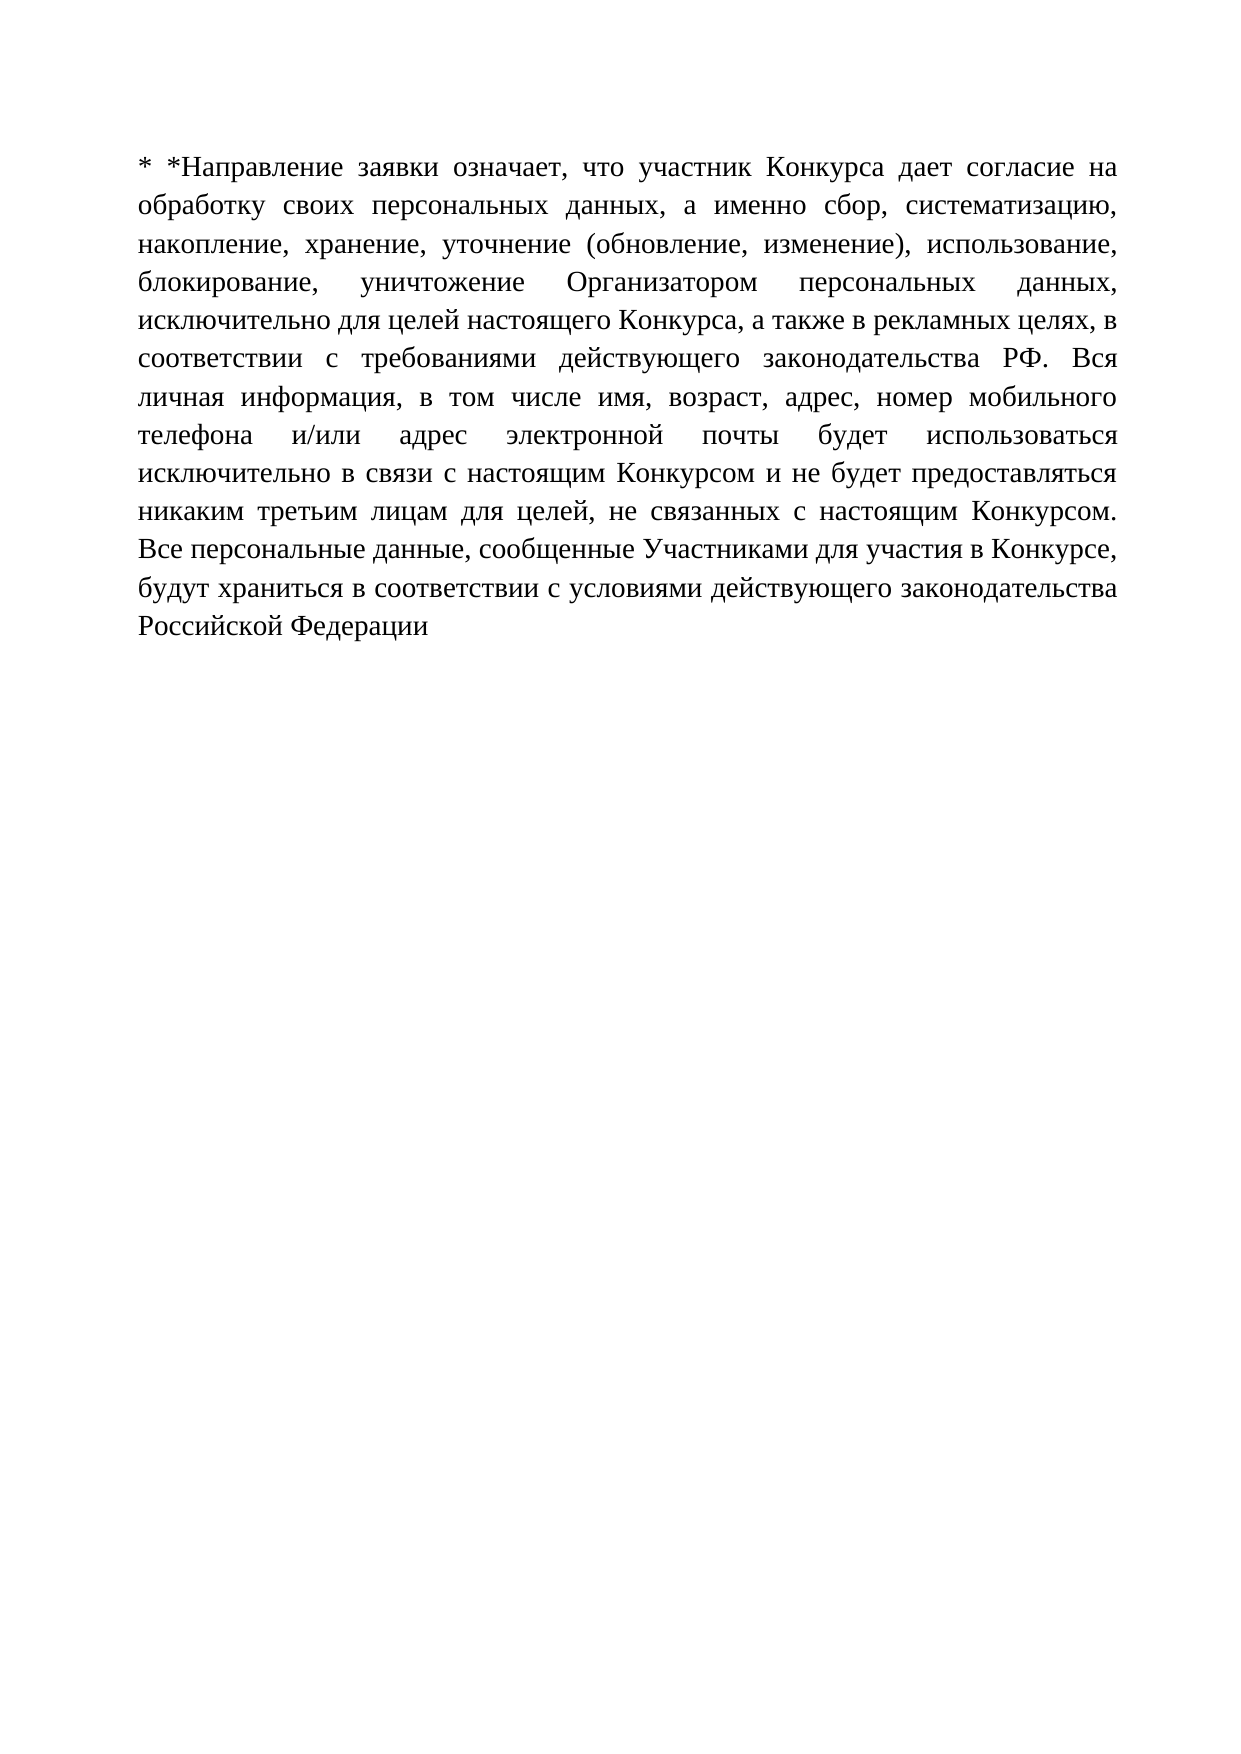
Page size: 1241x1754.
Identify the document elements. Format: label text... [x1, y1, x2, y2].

text * *Направление заявки означает, что участник Конкурса дает согласие на обработку своих персональных данных, а именно сбор, систематизацию, накопление, хранение, уточнение (обновление, изменение), использование, блокирование, уничтожение Организатором персональных данных, исключительно для целей настоящего Конкурса, а также в рекламных целях, в соответствии с требованиями действующего законодательства РФ. Вся личная информация, в том числе имя, возраст, адрес, номер мобильного телефона и/или адрес электронной почты будет использоваться исключительно в связи с настоящим Конкурсом и не будет предоставляться никаким третьим лицам для целей, не связанных с настоящим Конкурсом. Все персональные данные, сообщенные Участниками для участия в Конкурсе, будут храниться в соответствии с условиями действующего законодательства Российской Федерации [138, 146, 1118, 643]
